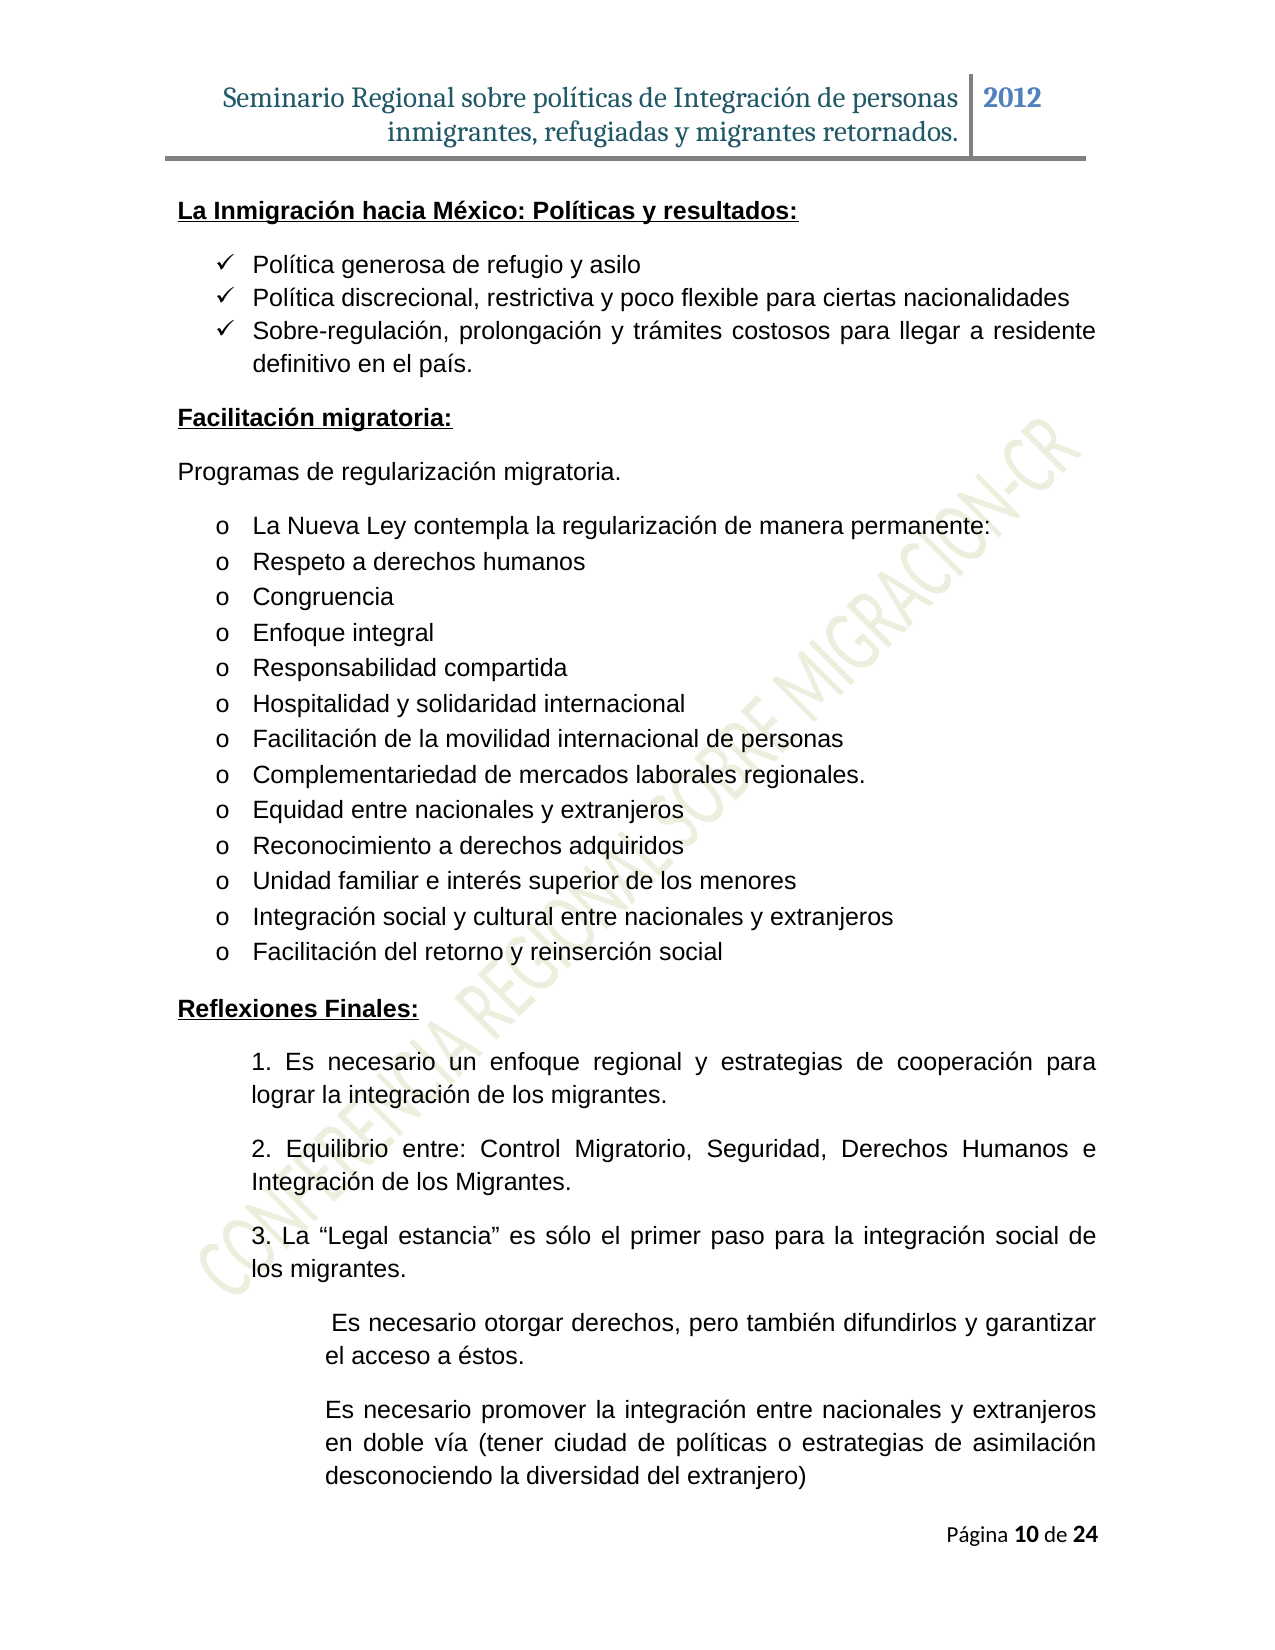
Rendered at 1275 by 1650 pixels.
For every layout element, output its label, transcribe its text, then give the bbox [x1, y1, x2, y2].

list Facilitación de la movilidad internacional de personas [215, 724, 1098, 755]
list Equidad entre nacionales y extranjeros [215, 795, 1098, 826]
text 2. Equilibrio entre: Control Migratorio, Seguridad, Derechos Humanos e Integración de los Migrantes. [251, 1134, 1098, 1196]
list Congruencia [215, 582, 1098, 613]
list Responsabilidad compartida [215, 653, 1098, 684]
list Unidad familiar e interés superior de los menores [215, 866, 1098, 897]
list Facilitación del retorno y reinserción social [215, 937, 1098, 968]
list Enfoque integral [215, 617, 1098, 648]
list La Nueva Ley contempla la regularización de manera permanente: [215, 511, 1098, 542]
list Sobre-regulación, prolongación y trámites costosos para llegar a residente definitivo en el país. [215, 316, 1098, 378]
list Respeto a derechos humanos [215, 546, 1098, 577]
text Facilitación migratoria: [177, 403, 1098, 432]
text La Inmigración hacia México: Políticas y resultados: [177, 196, 1098, 225]
text Es necesario otorgar derechos, pero también difundirlos y garantizar el acceso a éstos. [325, 1308, 1098, 1370]
list Hospitalidad y solidaridad internacional [215, 688, 1098, 719]
text 3. La “Legal estancia” es sólo el primer paso para la integración social de los migrantes. [251, 1221, 1098, 1283]
text Reflexiones Finales: [177, 993, 1098, 1022]
list Complementariedad de mercados laborales regionales. [215, 759, 1098, 791]
list Política generosa de refugio y asilo [215, 250, 1098, 279]
list Integración social y cultural entre nacionales y extranjeros [215, 902, 1098, 933]
list Reconocimiento a derechos adquiridos [215, 831, 1098, 862]
text Es necesario promover la integración entre nacionales y extranjeros en doble vía (tener ciudad de políticas o estrategias de asimilación desconociendo la diversidad del extranjero) [325, 1395, 1098, 1490]
text Programas de regularización migratoria. [177, 457, 1098, 486]
text 1. Es necesario un enfoque regional y estrategias de cooperación para lograr la integración de los migrantes. [251, 1047, 1098, 1109]
list Política discrecional, restrictiva y poco flexible para ciertas nacionalidades [215, 283, 1098, 312]
